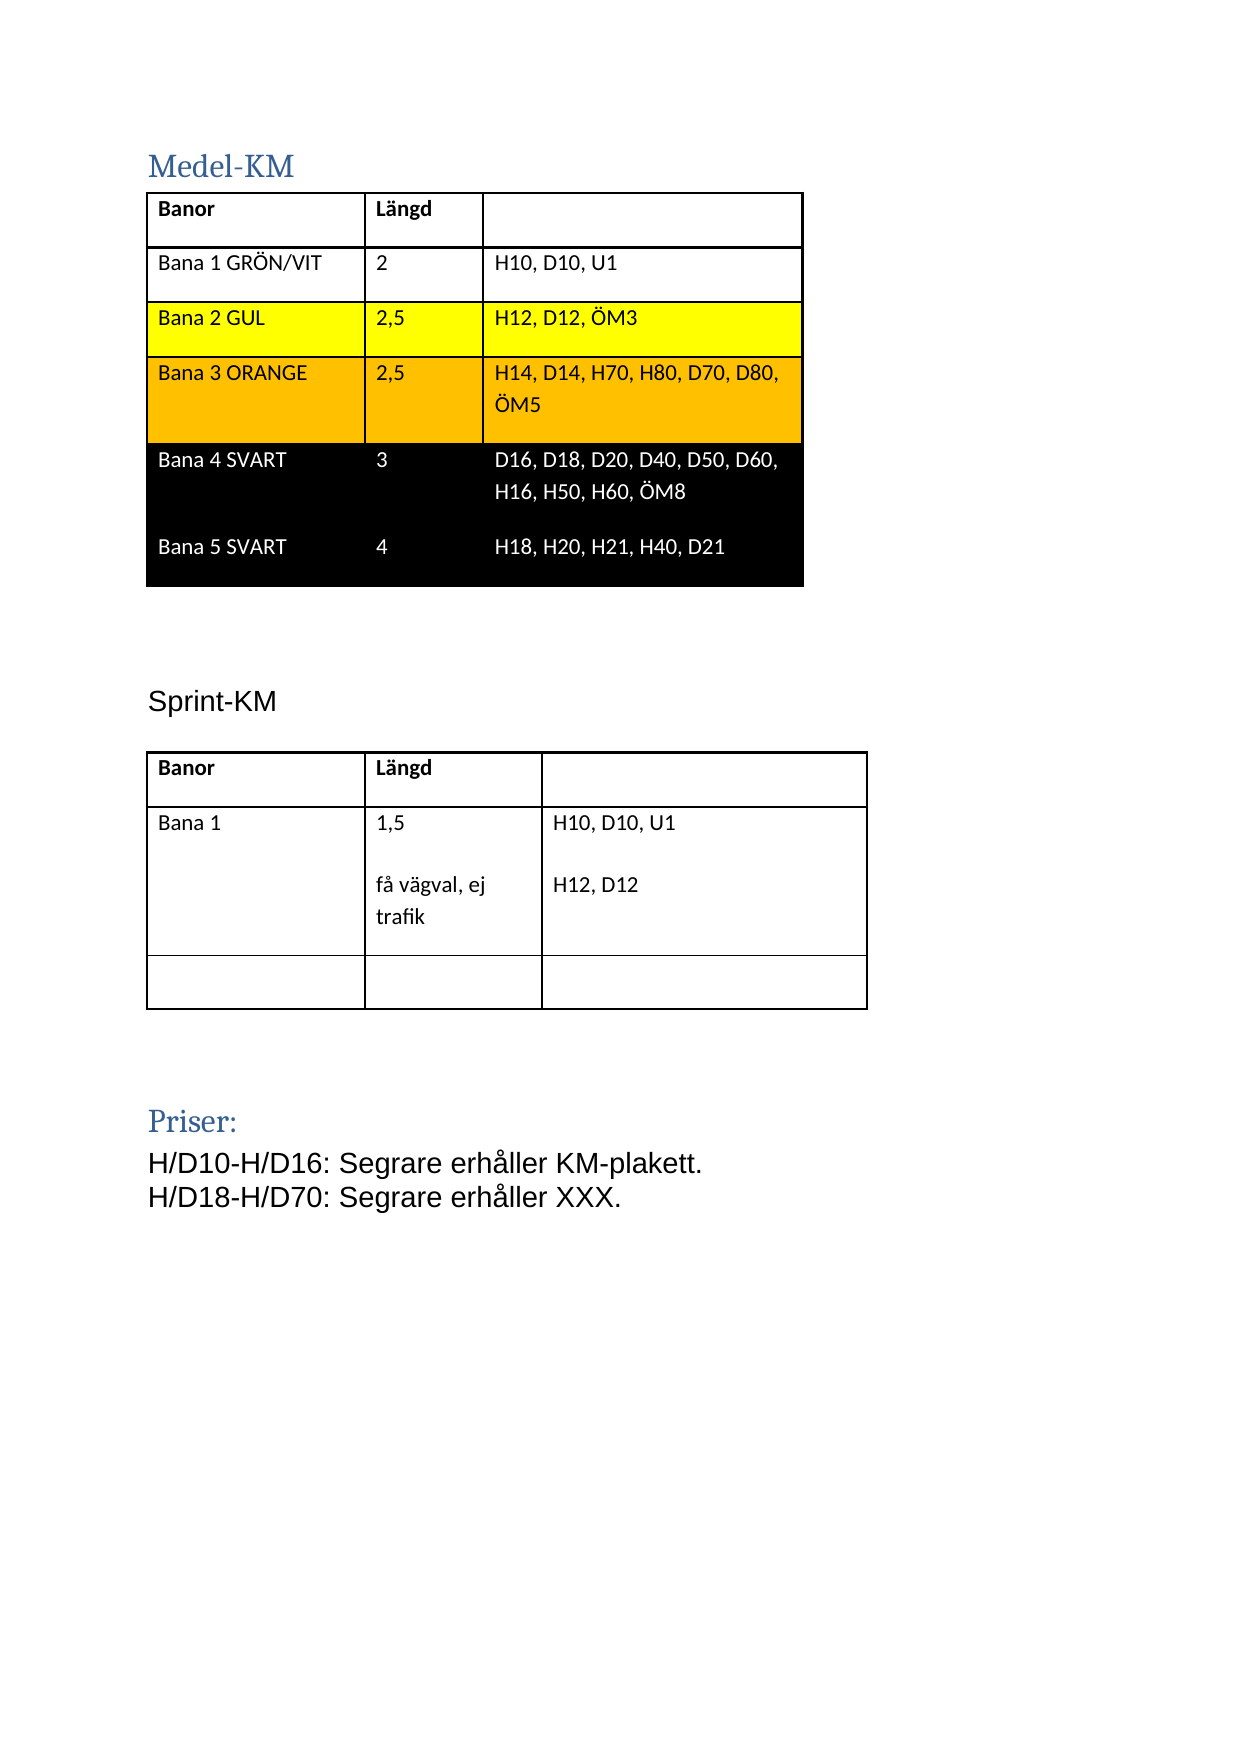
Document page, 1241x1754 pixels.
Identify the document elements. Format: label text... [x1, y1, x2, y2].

text H/D18-H/D70: Segrare erhåller XXX. [148, 1180, 1093, 1214]
table_header Längd [366, 754, 541, 806]
table_cell 4 [366, 532, 482, 585]
table_cell Bana 2 GUL [148, 303, 364, 356]
table_cell H10, D10, U1 [484, 249, 801, 301]
table_cell Bana 1 GRÖN/VIT [148, 249, 364, 301]
table_cell 2,5 [366, 303, 482, 356]
table_cell Bana 5 SVART [148, 532, 364, 585]
table_cell H14, D14, H70, H80, D70, D80, ÖM5 [484, 358, 801, 443]
table_cell [148, 956, 364, 1008]
table_header [484, 194, 801, 246]
table_cell Bana 3 ORANGE [148, 358, 364, 443]
table_cell H10, D10, U1 H12, D12 [543, 808, 866, 954]
table_cell [543, 956, 866, 1008]
table_header Banor [148, 754, 364, 806]
table_cell Bana 4 SVART [148, 445, 364, 530]
table_cell Bana 1 [148, 808, 364, 954]
table_cell D16, D18, D20, D40, D50, D60, H16, H50, H60, ÖM8 [484, 445, 801, 530]
table_cell 2,5 [366, 358, 482, 443]
text H/D10-H/D16: Segrare erhåller KM-plakett. [148, 1147, 1093, 1180]
table_cell H18, H20, H21, H40, D21 [484, 532, 801, 585]
subtitle Priser: [148, 1102, 1093, 1141]
table_cell 2 [366, 249, 482, 301]
table_cell H12, D12, ÖM3 [484, 303, 801, 356]
table_header Banor [148, 194, 364, 246]
subtitle Medel-KM [148, 148, 1093, 186]
table_cell 3 [366, 445, 482, 530]
table_header Längd [366, 194, 482, 246]
text Sprint-KM [148, 684, 1093, 717]
table_header [543, 754, 866, 806]
table_cell 1,5 få vägval, ej trafik [366, 808, 541, 954]
table_cell [366, 956, 541, 1008]
